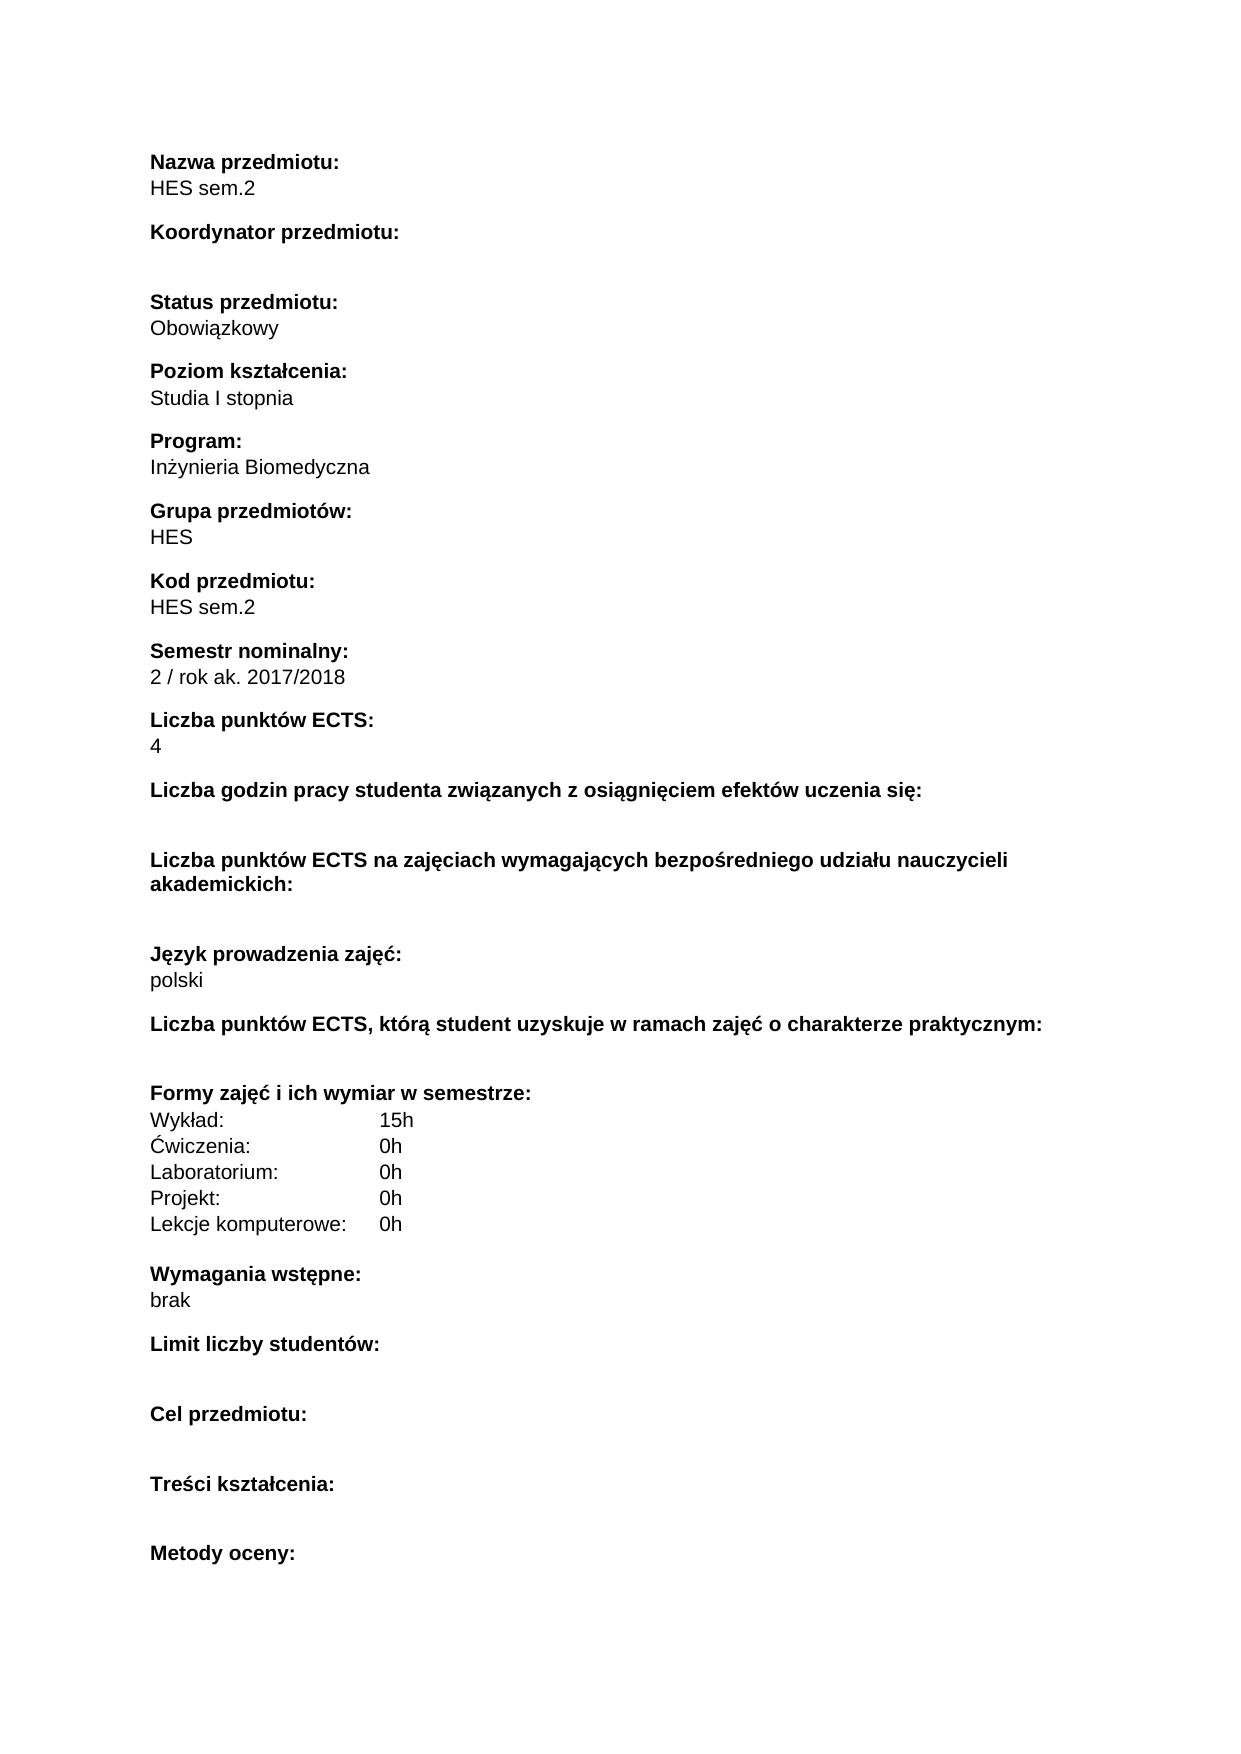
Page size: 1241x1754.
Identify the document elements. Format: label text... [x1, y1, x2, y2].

table_cell 0h [369, 1132, 597, 1158]
text polski [150, 968, 1090, 992]
text Obowiązkowy [150, 316, 1090, 339]
text Cel przedmiotu: [150, 1402, 1090, 1426]
text Nazwa przedmiotu: [150, 150, 1090, 174]
text Metody oceny: [150, 1541, 1090, 1565]
text 4 [150, 734, 1090, 758]
text Studia I stopnia [150, 385, 1090, 409]
text Język prowadzenia zajęć: [150, 942, 1090, 966]
table_cell Projekt: [140, 1186, 367, 1210]
table_cell 0h [369, 1158, 597, 1184]
text Liczba punktów ECTS na zajęciach wymagających bezpośredniego udziału nauczycieli akademickich: [150, 848, 1090, 896]
text Program: [150, 429, 1090, 453]
text Liczba punktów ECTS: [150, 708, 1090, 732]
text Liczba godzin pracy studenta związanych z osiągnięciem efektów uczenia się: [150, 778, 1090, 802]
text HES sem.2 [150, 176, 1090, 200]
text Grupa przedmiotów: [150, 499, 1090, 523]
text Formy zajęć i ich wymiar w semestrze: [150, 1081, 1090, 1105]
text HES [150, 525, 1090, 549]
table_header 15h [369, 1108, 597, 1132]
table_cell 0h [369, 1184, 597, 1210]
text brak [150, 1288, 1090, 1312]
table_cell Ćwiczenia: [140, 1134, 367, 1158]
text 2 / rok ak. 2017/2018 [150, 664, 1090, 688]
text Inżynieria Biomedyczna [150, 455, 1090, 479]
text Kod przedmiotu: [150, 569, 1090, 593]
text Treści kształcenia: [150, 1471, 1090, 1495]
table_cell Laboratorium: [140, 1160, 367, 1184]
table_cell 0h [369, 1210, 597, 1236]
text Liczba punktów ECTS, którą student uzyskuje w ramach zajęć o charakterze praktycznym: [150, 1011, 1090, 1035]
text Semestr nominalny: [150, 638, 1090, 662]
text Limit liczby studentów: [150, 1332, 1090, 1356]
text Koordynator przedmiotu: [150, 220, 1090, 244]
table_cell Lekcje komputerowe: [140, 1212, 367, 1236]
table_header Wykład: [140, 1108, 367, 1132]
text Wymagania wstępne: [150, 1262, 1090, 1286]
text Poziom kształcenia: [150, 359, 1090, 383]
text HES sem.2 [150, 595, 1090, 619]
text Status przedmiotu: [150, 289, 1090, 313]
